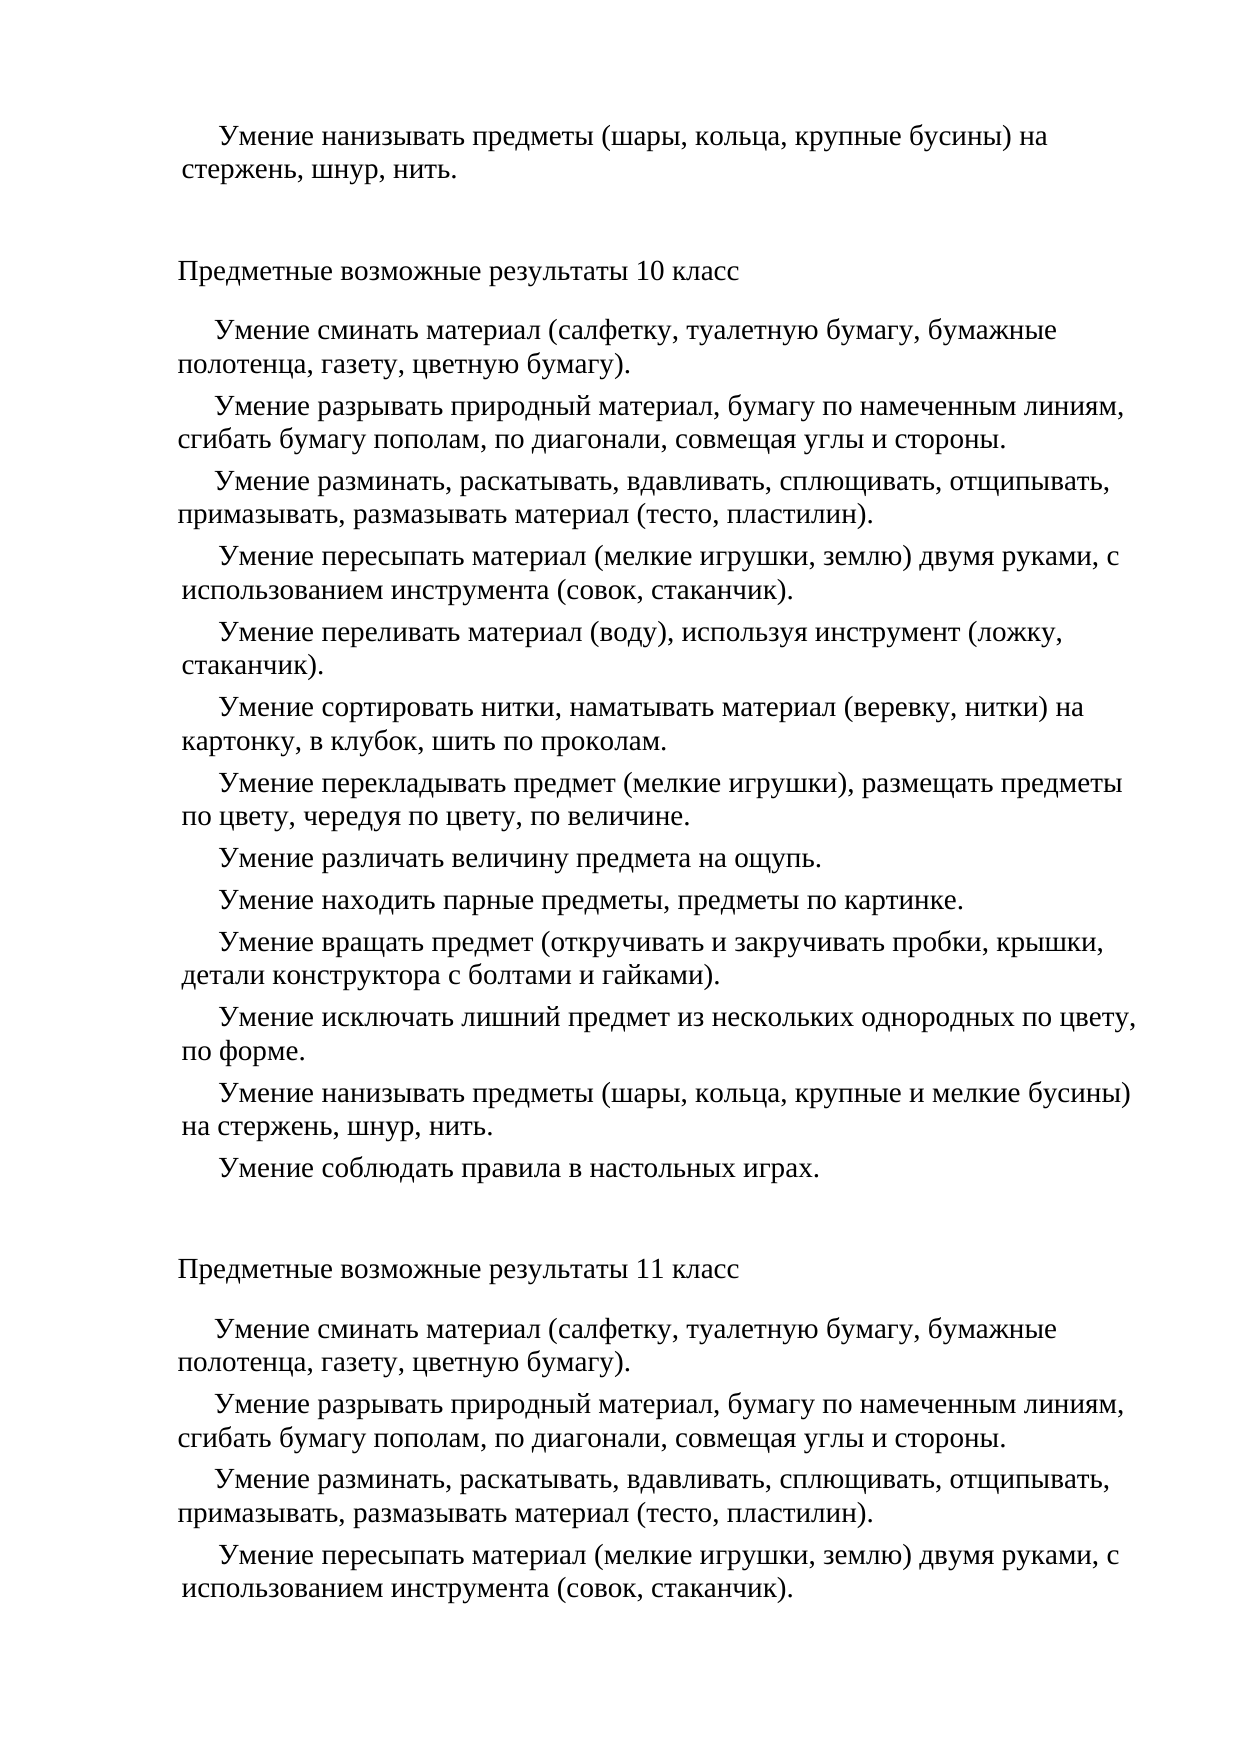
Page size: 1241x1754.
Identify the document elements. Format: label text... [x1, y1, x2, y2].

list Умение сминать материал (салфетку, туалетную бумагу, бумажные полотенца, газету, цветную бумагу). [177, 312, 1152, 379]
list Умение различать величину предмета на ощупь. [181, 840, 1152, 874]
text Предметные возможные результаты 10 класс [177, 253, 1152, 286]
list Умение сортировать нитки, наматывать материал (веревку, нитки) на картонку, в клубок, шить по проколам. [181, 689, 1152, 756]
list Умение разминать, раскатывать, вдавливать, сплющивать, отщипывать, примазывать, размазывать материал (тесто, пластилин). [177, 463, 1152, 530]
list Умение разрывать природный материал, бумагу по намеченным линиям, сгибать бумагу пополам, по диагонали, совмещая углы и стороны. [177, 1386, 1152, 1453]
list Умение сминать материал (салфетку, туалетную бумагу, бумажные полотенца, газету, цветную бумагу). [177, 1311, 1152, 1378]
list Умение исключать лишний предмет из нескольких однородных по цвету, по форме. [181, 999, 1152, 1066]
list Умение нанизывать предметы (шары, кольца, крупные и мелкие бусины) на стержень, шнур, нить. [181, 1075, 1152, 1142]
list Умение разминать, раскатывать, вдавливать, сплющивать, отщипывать, примазывать, размазывать материал (тесто, пластилин). [177, 1462, 1152, 1529]
list Умение находить парные предметы, предметы по картинке. [181, 882, 1152, 916]
list Умение разрывать природный материал, бумагу по намеченным линиям, сгибать бумагу пополам, по диагонали, совмещая углы и стороны. [177, 388, 1152, 455]
list Умение вращать предмет (откручивать и закручивать пробки, крышки, детали конструктора с болтами и гайками). [181, 924, 1152, 991]
list Умение пересыпать материал (мелкие игрушки, землю) двумя руками, с использованием инструмента (совок, стаканчик). [181, 538, 1152, 606]
list Умение переливать материал (воду), используя инструмент (ложку, стаканчик). [181, 614, 1152, 681]
text Предметные возможные результаты 11 класс [177, 1251, 1152, 1285]
list Умение перекладывать предмет (мелкие игрушки), размещать предметы по цвету, чередуя по цвету, по величине. [181, 765, 1152, 832]
list Умение нанизывать предметы (шары, кольца, крупные бусины) на стержень, шнур, нить. [181, 118, 1152, 185]
list Умение соблюдать правила в настольных играх. [181, 1150, 1152, 1184]
list Умение пересыпать материал (мелкие игрушки, землю) двумя руками, с использованием инструмента (совок, стаканчик). [181, 1537, 1152, 1604]
